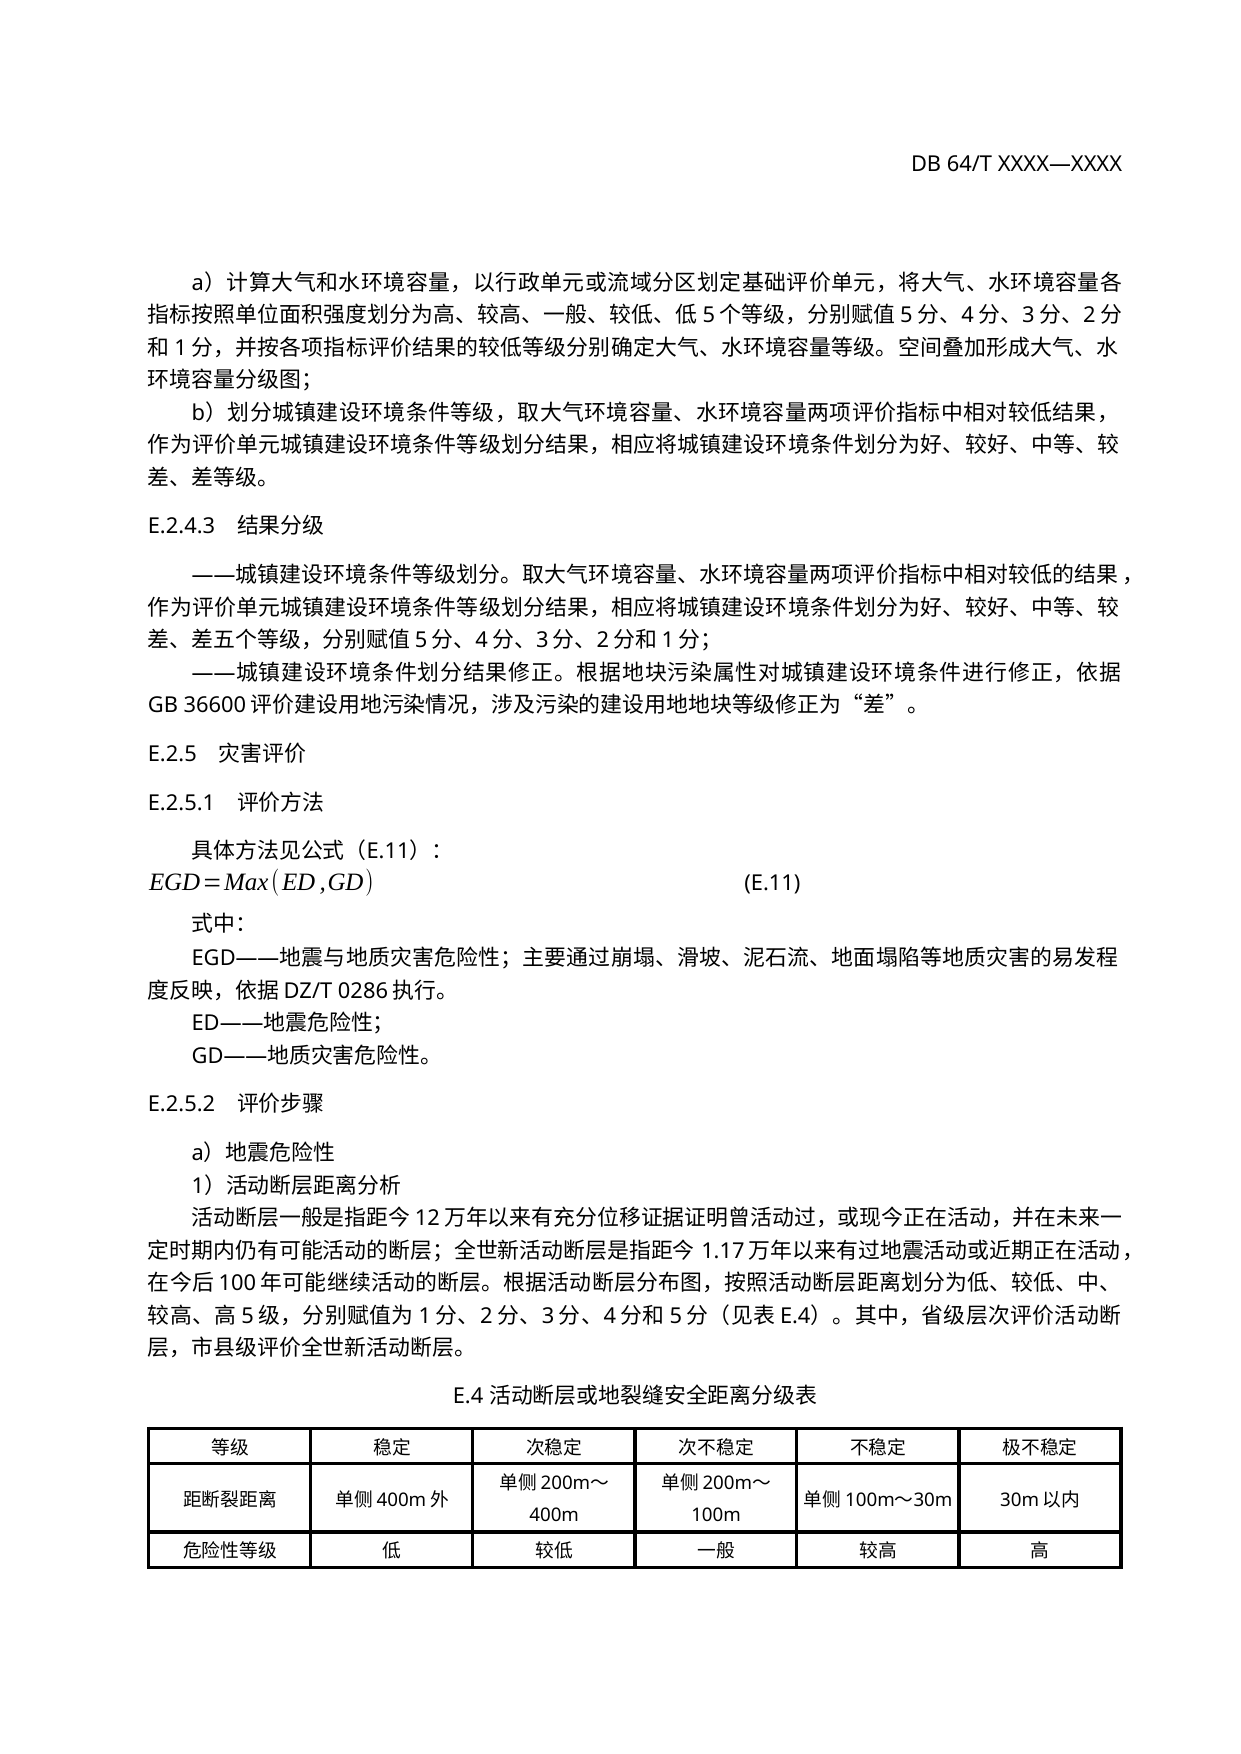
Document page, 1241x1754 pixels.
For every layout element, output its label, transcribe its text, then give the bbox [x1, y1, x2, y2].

text ——城镇建设环境条件等级划分。取大气环境容量、水环境容量两项评价指标中相对较低的结果，作为评价单元城镇建设环境条件等级划分结果，相应将城镇建设环境条件划分为好、较好、中等、较差、差五个等级，分别赋值5分、4分、3分、2分和1分； [148, 557, 1122, 654]
text 具体方法见公式（E.11）： [148, 833, 1122, 866]
text ——城镇建设环境条件划分结果修正。根据地块污染属性对城镇建设环境条件进行修正，依据GB 36600评价建设用地污染情况，涉及污染的建设用地地块等级修正为“差”。 [148, 654, 1122, 719]
table_cell 单侧100m～30m [798, 1465, 957, 1530]
table_cell 较低 [474, 1534, 633, 1566]
table_header 极不稳定 [961, 1430, 1119, 1462]
table_cell 一般 [637, 1534, 795, 1566]
text 评价步骤 [148, 1086, 1122, 1118]
table_cell 较高 [798, 1534, 957, 1566]
table_header 次稳定 [474, 1430, 633, 1462]
table_cell 危险性等级 [150, 1534, 309, 1566]
table_cell 单侧200m～100m [637, 1465, 795, 1530]
text 式中： [148, 898, 1122, 940]
text b）划分城镇建设环境条件等级，取大气环境容量、水环境容量两项评价指标中相对较低结果，作为评价单元城镇建设环境条件等级划分结果，相应将城镇建设环境条件划分为好、较好、中等、较差、差等级。 [148, 394, 1122, 492]
table_header 等级 [150, 1430, 309, 1462]
table_cell 低 [312, 1534, 471, 1566]
table_cell 距断裂距离 [150, 1465, 309, 1530]
table_cell 30m以内 [961, 1465, 1119, 1530]
text EGD——地震与地质灾害危险性；主要通过崩塌、滑坡、泥石流、地面塌陷等地质灾害的易发程度反映，依据DZ/T 0286执行。 [148, 940, 1122, 1005]
text 评价方法 [148, 784, 1122, 817]
text ED——地震危险性； [148, 1005, 1122, 1037]
text a）计算大气和水环境容量，以行政单元或流域分区划定基础评价单元，将大气、水环境容量各指标按照单位面积强度划分为高、较高、一般、较低、低5个等级，分别赋值5分、4分、3分、2分和1分，并按各项指标评价结果的较低等级分别确定大气、水环境容量等级。空间叠加形成大气、水环境容量分级图； [148, 264, 1122, 394]
table_cell 高 [961, 1534, 1119, 1566]
table_cell 单侧200m～400m [474, 1465, 633, 1530]
table_header 稳定 [312, 1430, 471, 1462]
table_header 不稳定 [798, 1430, 957, 1462]
text 1）活动断层距离分析 [148, 1167, 1122, 1200]
table_cell 单侧400m外 [312, 1465, 471, 1530]
text 活动断层一般是指距今12万年以来有充分位移证据证明曾活动过，或现今正在活动，并在未来一定时期内仍有可能活动的断层；全世新活动断层是指距今1.17万年以来有过地震活动或近期正在活动，在今后100年可能继续活动的断层。根据活动断层分布图，按照活动断层距离划分为低、较低、中、较高、高5级，分别赋值为1分、2分、3分、4分和5分（见表E.4）。其中，省级层次评价活动断层，市县级评价全世新活动断层。 [148, 1200, 1122, 1362]
list E.4 活动断层或地裂缝安全距离分级表 [148, 1378, 1122, 1410]
text 结果分级 [148, 508, 1122, 541]
text GD——地质灾害危险性。 [148, 1037, 1122, 1070]
text 灾害评价 [148, 736, 1122, 768]
text a）地震危险性 [148, 1135, 1122, 1167]
text (E.11) [148, 866, 1122, 898]
table_header 次不稳定 [637, 1430, 795, 1462]
